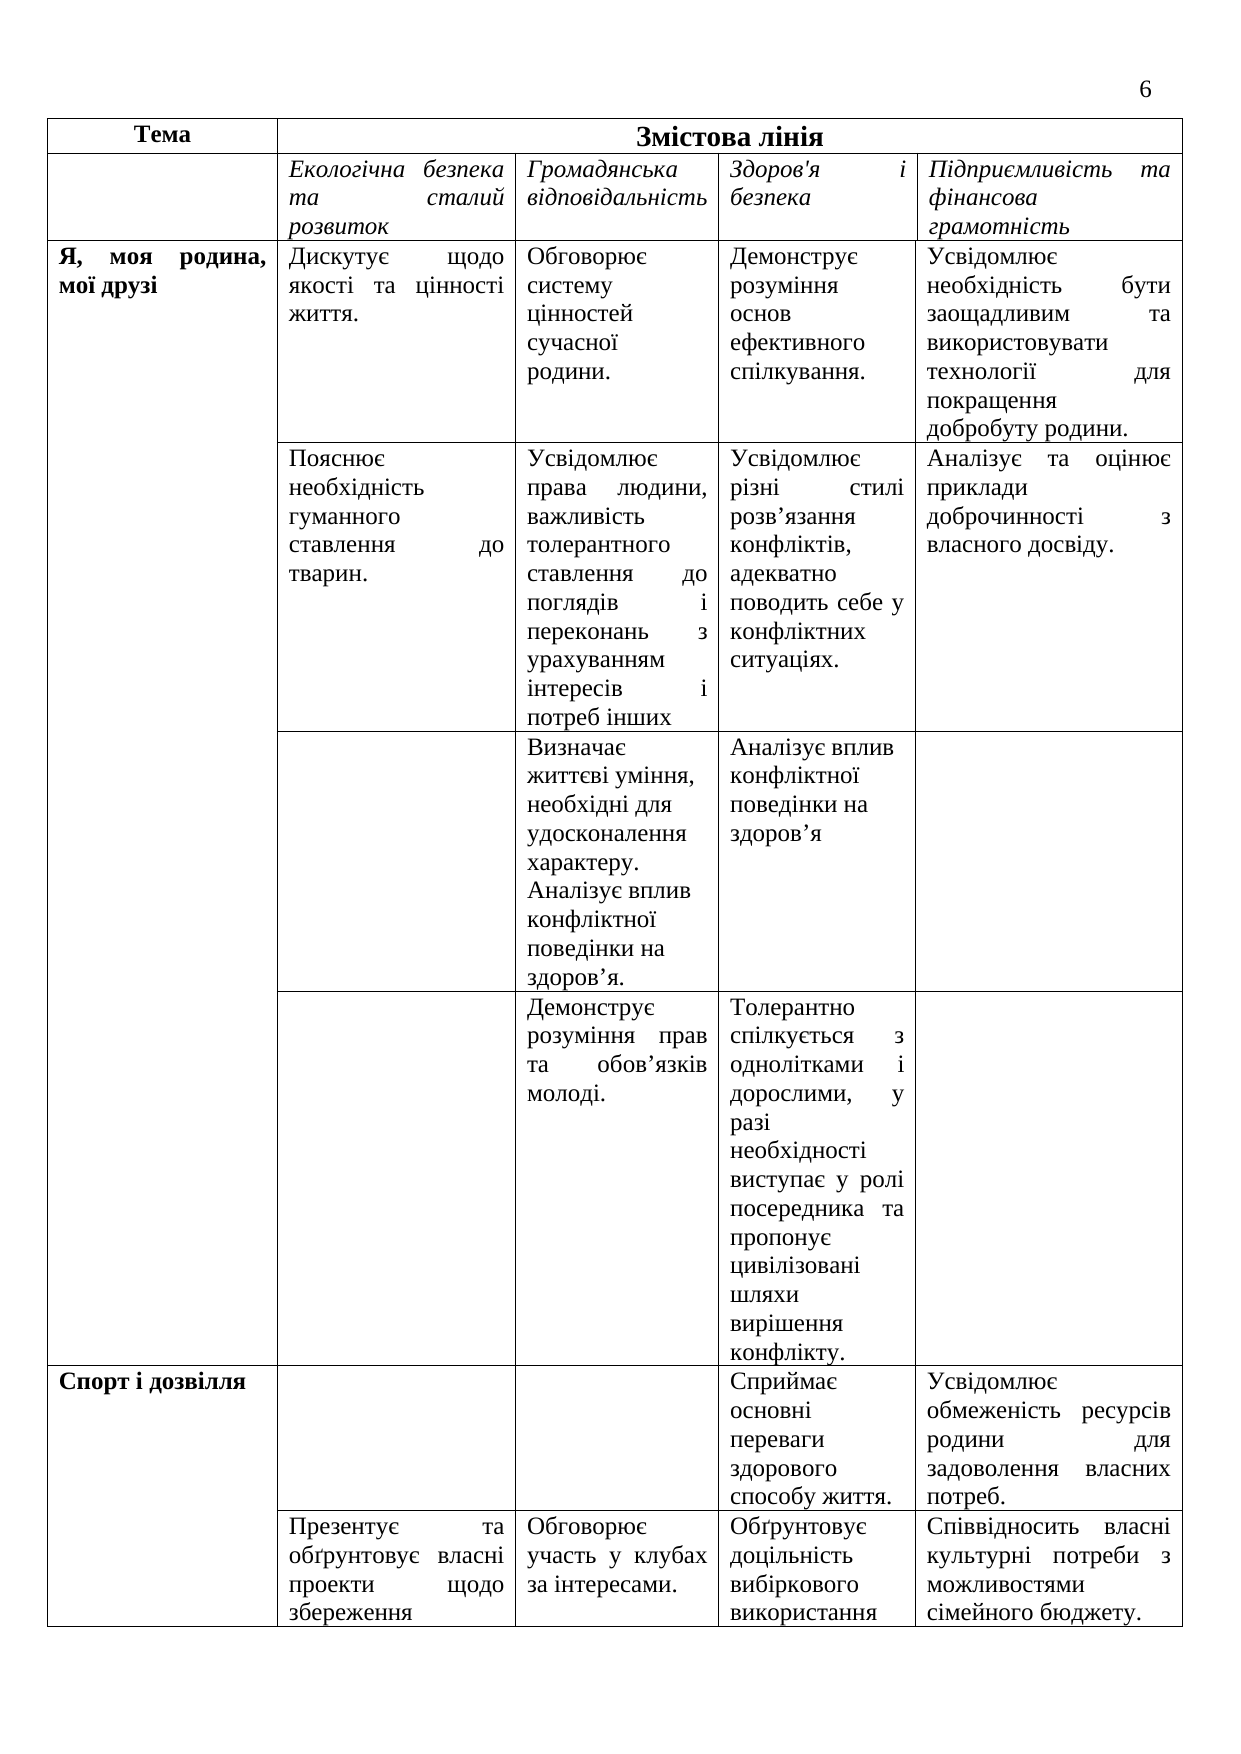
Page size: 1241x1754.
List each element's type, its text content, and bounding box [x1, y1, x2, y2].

table_cell [48, 154, 277, 240]
table_cell Громадянська відповідальність [516, 154, 718, 240]
table_cell Демонструє розуміння основ ефективного спілкування. [719, 241, 915, 442]
table_cell Демонструє розуміння прав та обов’язків молоді. [516, 992, 718, 1365]
table_cell Усвідомлює права людини, важливість толерантного ставлення до поглядів і переконань з урахуванням інтересів і потреб інших [516, 443, 718, 731]
table_cell Екологічна безпека та сталий розвиток [278, 154, 515, 240]
table_cell Визначає життєві уміння, необхідні для удосконалення характеру. Аналізує вплив конфліктної поведінки на здоров’я. [516, 732, 718, 991]
table_cell Усвідомлює різні стилі розв’язання конфліктів, адекватно поводить себе у конфліктних ситуаціях. [719, 443, 915, 731]
table_cell Дискутує щодо якості та цінності життя. [278, 241, 515, 442]
table_cell Пояснює необхідність гуманного ставлення до тварин. [278, 443, 515, 731]
table_cell [278, 992, 515, 1365]
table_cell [516, 1511, 718, 1626]
table_cell Обговорює систему цінностей сучасної родини. [516, 241, 718, 442]
table_header Змістова лінія [278, 119, 1182, 153]
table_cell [916, 1511, 1182, 1626]
table_cell [916, 732, 1182, 991]
table_cell Спорт і дозвілля [48, 1366, 277, 1626]
table_cell Здоров'я і безпека [719, 154, 917, 240]
table_cell Аналізує вплив конфліктної поведінки на здоров’я [719, 732, 915, 991]
table_cell Усвідомлює обмеженість ресурсів родини для задоволення власних потреб. [916, 1366, 1182, 1510]
table_cell [278, 1366, 515, 1510]
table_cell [278, 1511, 515, 1626]
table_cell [719, 1511, 915, 1626]
table_cell Підприємливість та фінансова грамотність [918, 154, 1182, 240]
table_cell Толерантно спілкується з однолітками і дорослими, у разі необхідності виступає у ролі посередника та пропонує цивілізовані шляхи вирішення конфлікту. [719, 992, 915, 1365]
table_cell Усвідомлює необхідність бути заощадливим та використовувати технології для покращення добробуту родини. [916, 241, 1182, 442]
table_cell [516, 1366, 718, 1510]
table_cell [278, 732, 515, 991]
table_cell Аналізує та оцінює приклади доброчинності з власного досвіду. [916, 443, 1182, 731]
table_cell Я, моя родина, мої друзі [48, 241, 277, 1365]
table_cell Сприймає основні переваги здорового способу життя. [719, 1366, 915, 1510]
table_cell [916, 992, 1182, 1365]
table_header Тема [48, 119, 277, 153]
